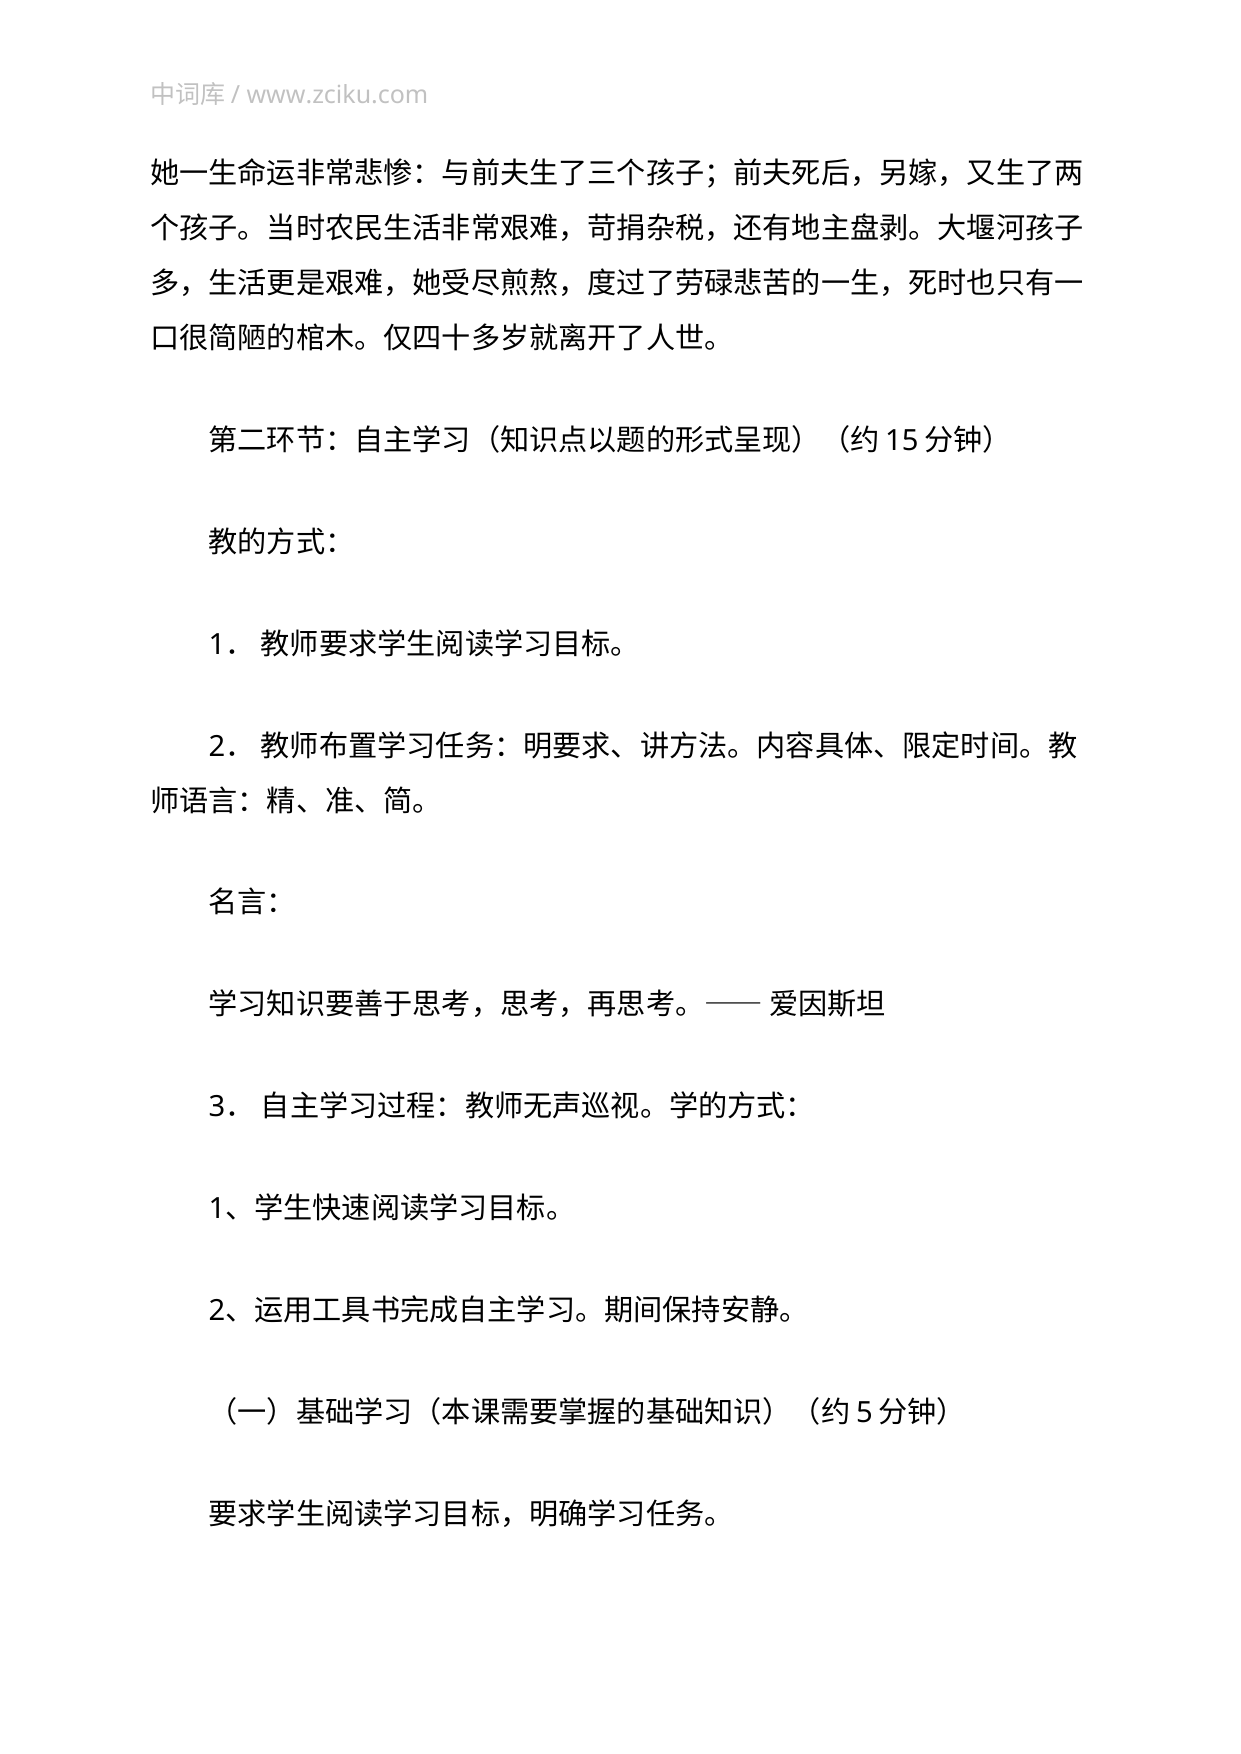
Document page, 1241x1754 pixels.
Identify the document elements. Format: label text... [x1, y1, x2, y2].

text 教的方式： [150, 518, 1090, 561]
text 1． 教师要求学生阅读学习目标。 [150, 620, 1090, 663]
text 2． 教师布置学习任务：明要求、讲方法。内容具体、限定时间。教师语言：精、准、简。 [150, 722, 1090, 819]
text 名言： [150, 879, 1090, 921]
text 2、运用工具书完成自主学习。期间保持安静。 [150, 1286, 1090, 1329]
text 1、学生快速阅读学习目标。 [150, 1184, 1090, 1227]
text 3． 自主学习过程：教师无声巡视。学的方式： [150, 1082, 1090, 1125]
text 学习知识要善于思考，思考，再思考。—— 爱因斯坦 [150, 981, 1090, 1023]
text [150, 150, 1090, 357]
text （一）基础学习（本课需要掌握的基础知识）（约5分钟） [150, 1388, 1090, 1431]
text 要求学生阅读学习目标，明确学习任务。 [150, 1490, 1090, 1533]
text 第二环节：自主学习（知识点以题的形式呈现）（约15分钟） [150, 416, 1090, 459]
